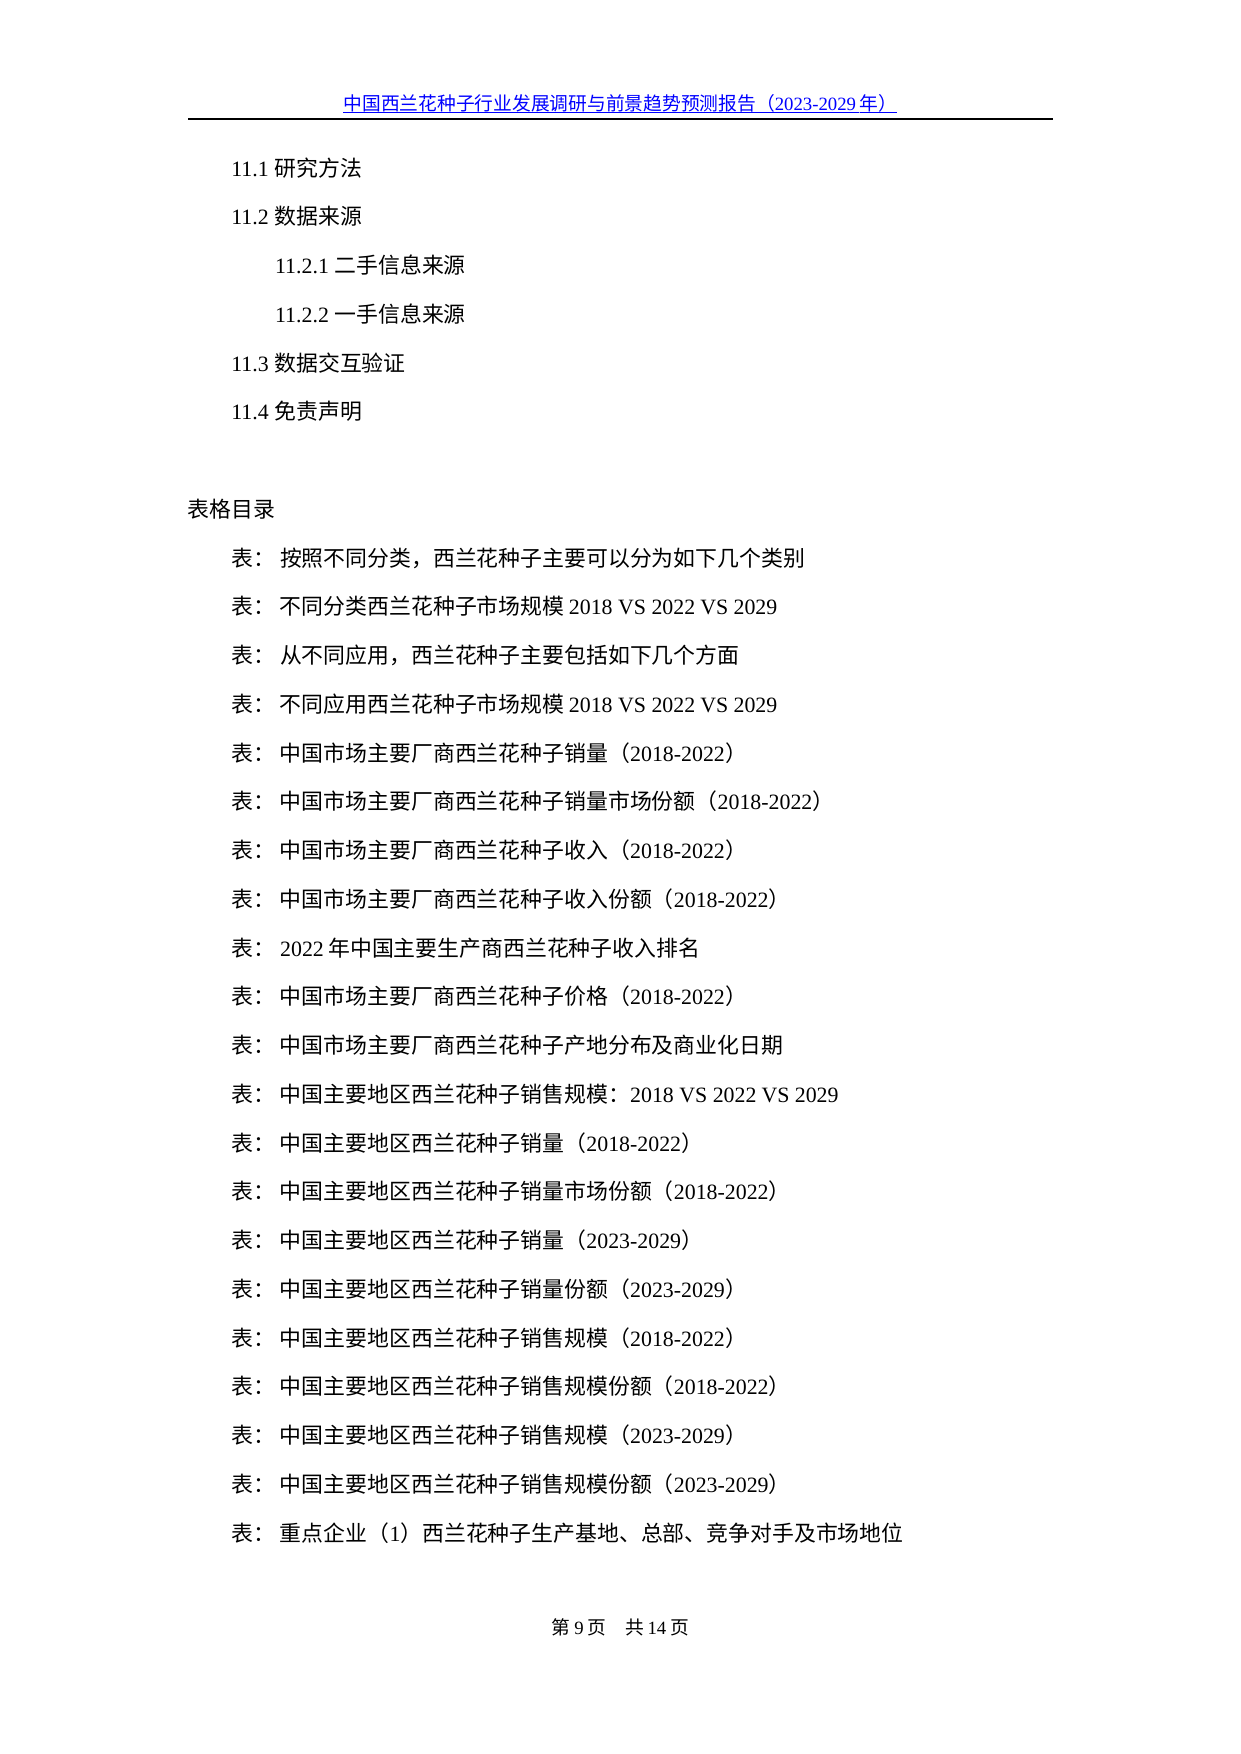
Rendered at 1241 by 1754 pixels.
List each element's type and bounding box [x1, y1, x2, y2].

text [187, 150, 1053, 1548]
